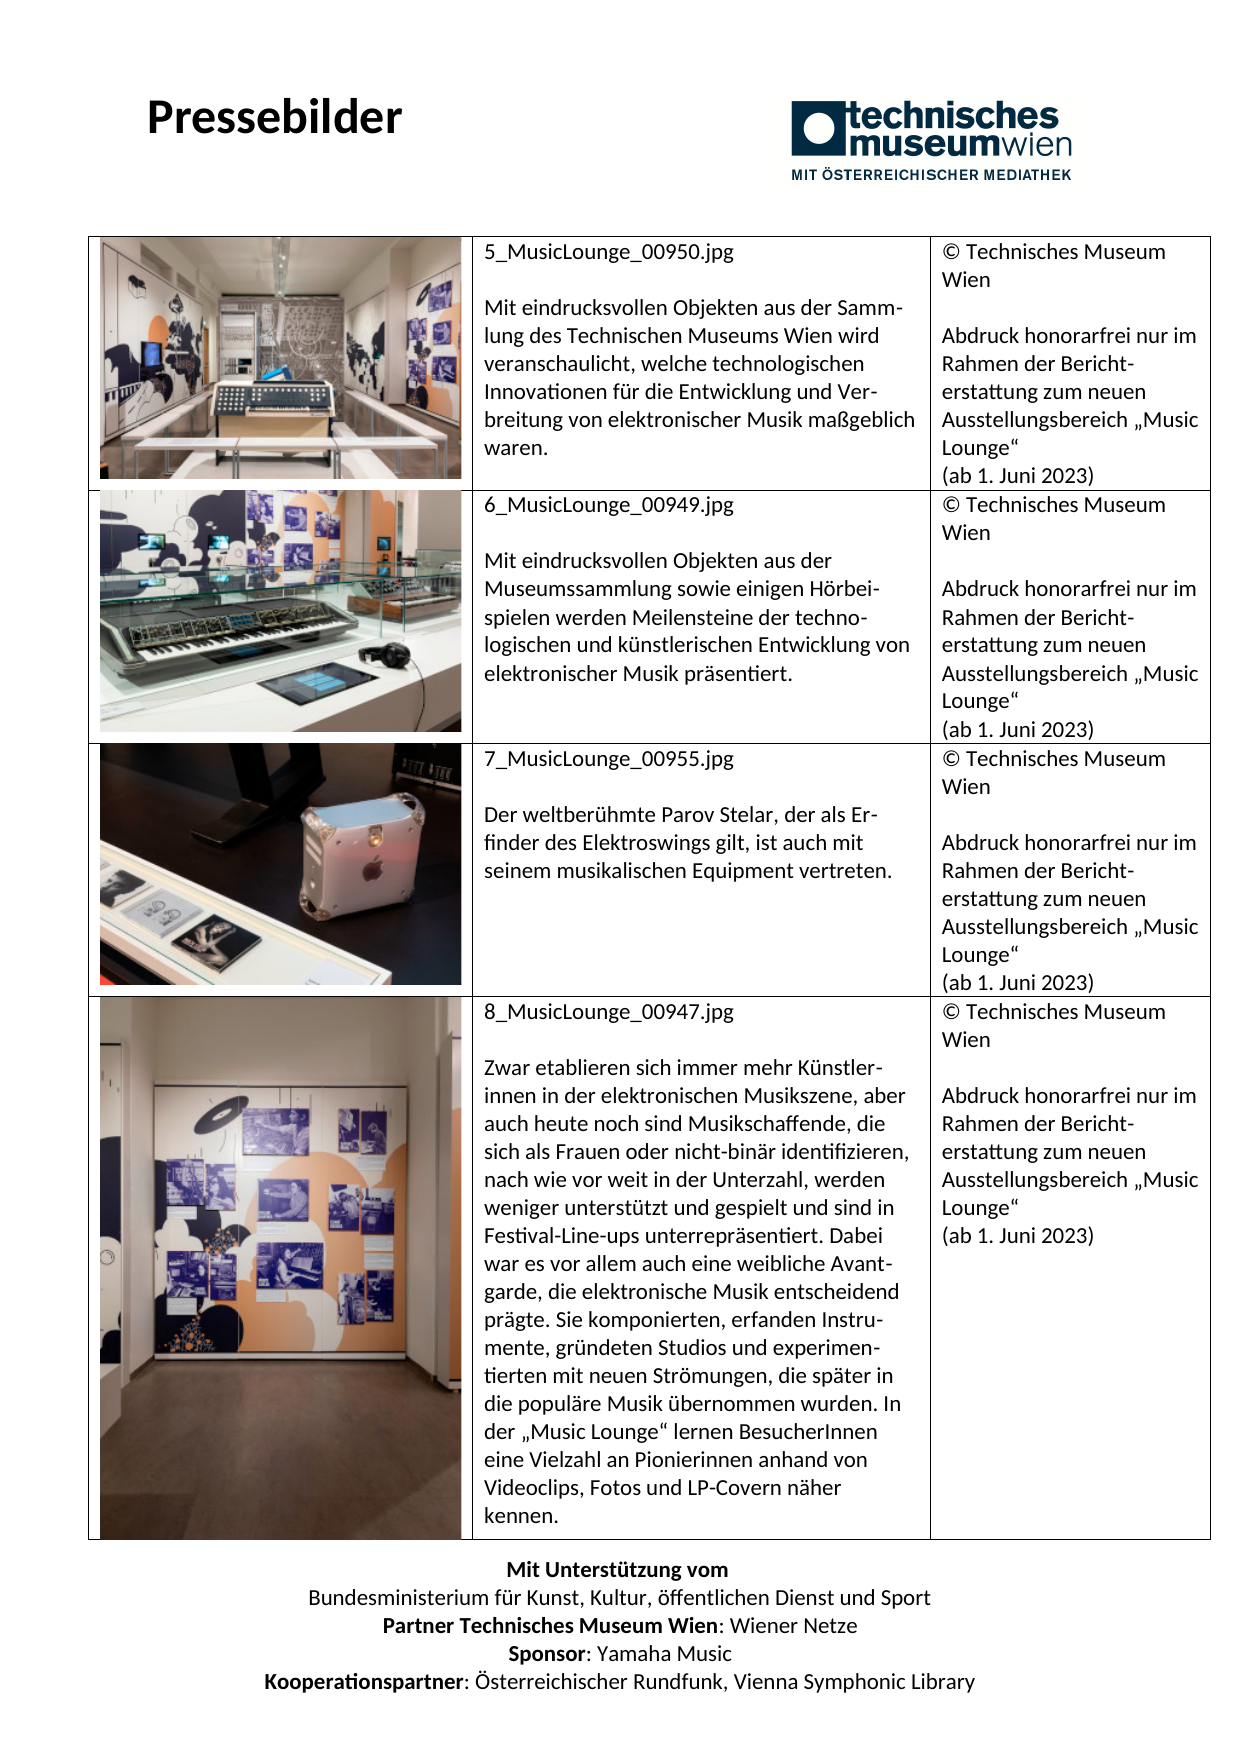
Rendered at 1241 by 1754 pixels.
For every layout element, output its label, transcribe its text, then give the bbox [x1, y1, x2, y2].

table_cell © Technisches Museum Wien Abdruck honorarfrei nur im Rahmen der Berichterstattung zum neuen Ausstellungsbereich „Music Lounge“ (ab 1. Juni 2023) [931, 744, 1210, 996]
table_cell © Technisches Museum Wien Abdruck honorarfrei nur im Rahmen der Berichterstattung zum neuen Ausstellungsbereich „Music Lounge“ (ab 1. Juni 2023) [931, 491, 1210, 743]
picture [100, 237, 462, 479]
table_cell © Technisches Museum Wien Abdruck honorarfrei nur im Rahmen der Berichterstattung zum neuen Ausstellungsbereich „Music Lounge“ (ab 1. Juni 2023) [931, 997, 1210, 1539]
table_cell [89, 744, 472, 996]
table_cell 7_MusicLounge_00955.jpg Der weltberühmte Parov Stelar, der als Erfinder des Elektroswings gilt, ist auch mit seinem musikalischen Equipment vertreten. [473, 744, 930, 996]
table_cell [89, 997, 100, 1539]
table_cell 5_MusicLounge_00950.jpg Mit eindrucksvollen Objekten aus der Sammlung des Technischen Museums Wien wird veranschaulicht, welche technologischen Innovationen für die Entwicklung und Verbreitung von elektronischer Musik maßgeblich waren. [473, 237, 930, 489]
table_cell [89, 491, 472, 743]
picture [767, 90, 1094, 198]
table_cell [462, 997, 472, 1539]
table_cell © Technisches Museum Wien Abdruck honorarfrei nur im Rahmen der Berichterstattung zum neuen Ausstellungsbereich „Music Lounge“ (ab 1. Juni 2023) [931, 237, 1210, 489]
table_cell 8_MusicLounge_00947.jpg Zwar etablieren sich immer mehr Künstlerinnen in der elektronischen Musikszene, aber auch heute noch sind Musikschaffende, die sich als Frauen oder nicht-binär identifizieren, nach wie vor weit in der Unterzahl, werden weniger unterstützt und gespielt und sind in Festival-Line-ups unterrepräsentiert. Dabei war es vor allem auch eine weibliche Avantgarde, die elektronische Musik entscheidend prägte. Sie komponierten, erfanden Instrumente, gründeten Studios und experimentierten mit neuen Strömungen, die später in die populäre Musik übernommen wurden. In der „Music Lounge“ lernen BesucherInnen eine Vielzahl an Pionierinnen anhand von Videoclips, Fotos und LP-Covern näher kennen. [473, 997, 930, 1539]
picture [100, 997, 462, 1540]
picture [100, 743, 462, 985]
table_cell [89, 237, 472, 489]
picture [100, 490, 462, 732]
table_cell 6_MusicLounge_00949.jpg Mit eindrucksvollen Objekten aus der Museumssammlung sowie einigen Hörbeispielen werden Meilensteine der technologischen und künstlerischen Entwicklung von elektronischer Musik präsentiert. [473, 491, 930, 743]
